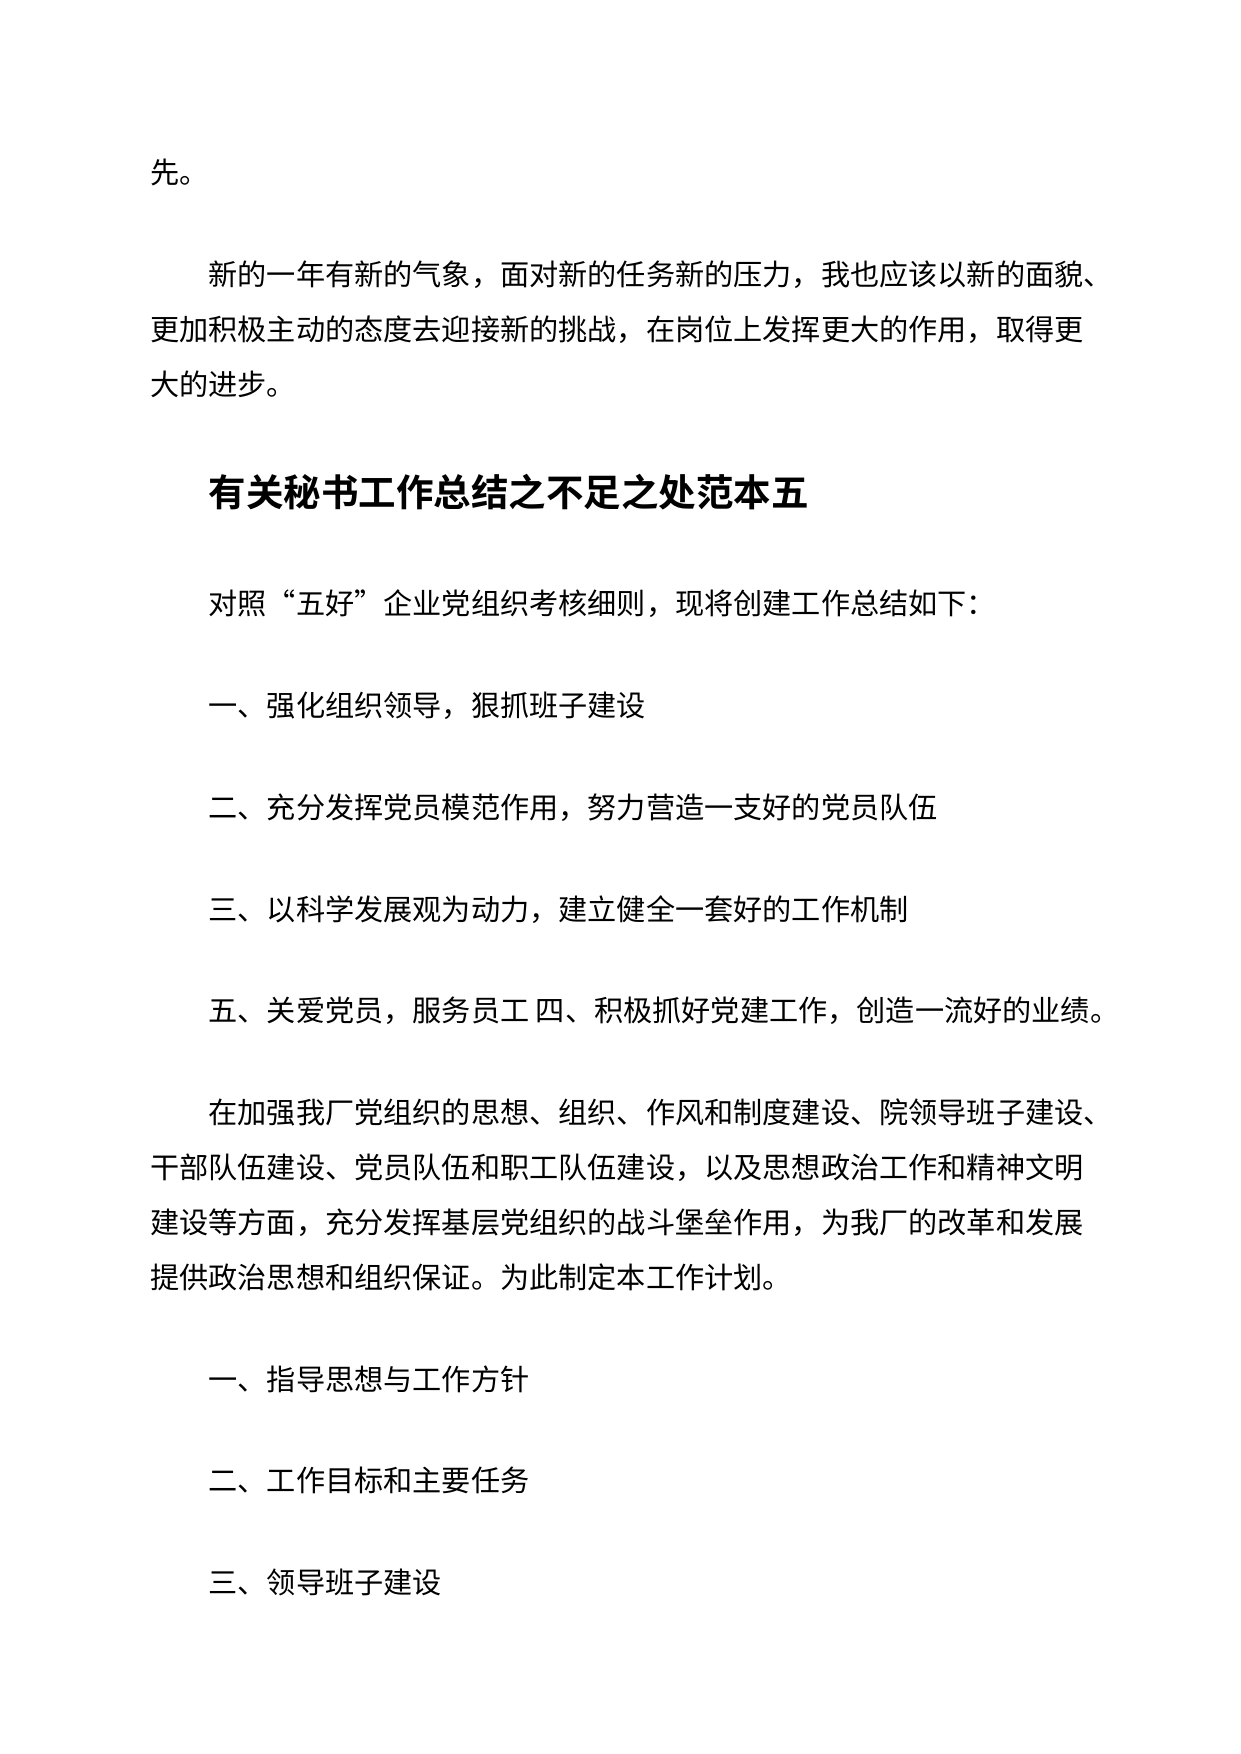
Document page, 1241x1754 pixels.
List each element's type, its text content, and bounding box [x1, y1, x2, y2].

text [150, 150, 1090, 192]
text 新的一年有新的气象，面对新的任务新的压力，我也应该以新的面貌、更加积极主动的态度去迎接新的挑战，在岗位上发挥更大的作用，取得更大的进步。 [150, 252, 1090, 404]
text 一、指导思想与工作方针 [150, 1356, 1090, 1398]
text 一、强化组织领导，狠抓班子建设 [150, 682, 1090, 725]
text 三、领导班子建设 [150, 1559, 1090, 1602]
text 二、工作目标和主要任务 [150, 1458, 1090, 1500]
text 在加强我厂党组织的思想、组织、作风和制度建设、院领导班子建设、干部队伍建设、党员队伍和职工队伍建设，以及思想政治工作和精神文明建设等方面，充分发挥基层党组织的战斗堡垒作用，为我厂的改革和发展提供政治思想和组织保证。为此制定本工作计划。 [150, 1089, 1090, 1297]
text 五、关爱党员，服务员工 四、积极抓好党建工作，创造一流好的业绩。 [150, 988, 1090, 1030]
text 对照“五好”企业党组织考核细则，现将创建工作总结如下： [150, 581, 1090, 623]
text 三、以科学发展观为动力，建立健全一套好的工作机制 [150, 886, 1090, 928]
text 有关秘书工作总结之不足之处范本五 [150, 463, 1090, 518]
text 二、充分发挥党员模范作用，努力营造一支好的党员队伍 [150, 784, 1090, 827]
